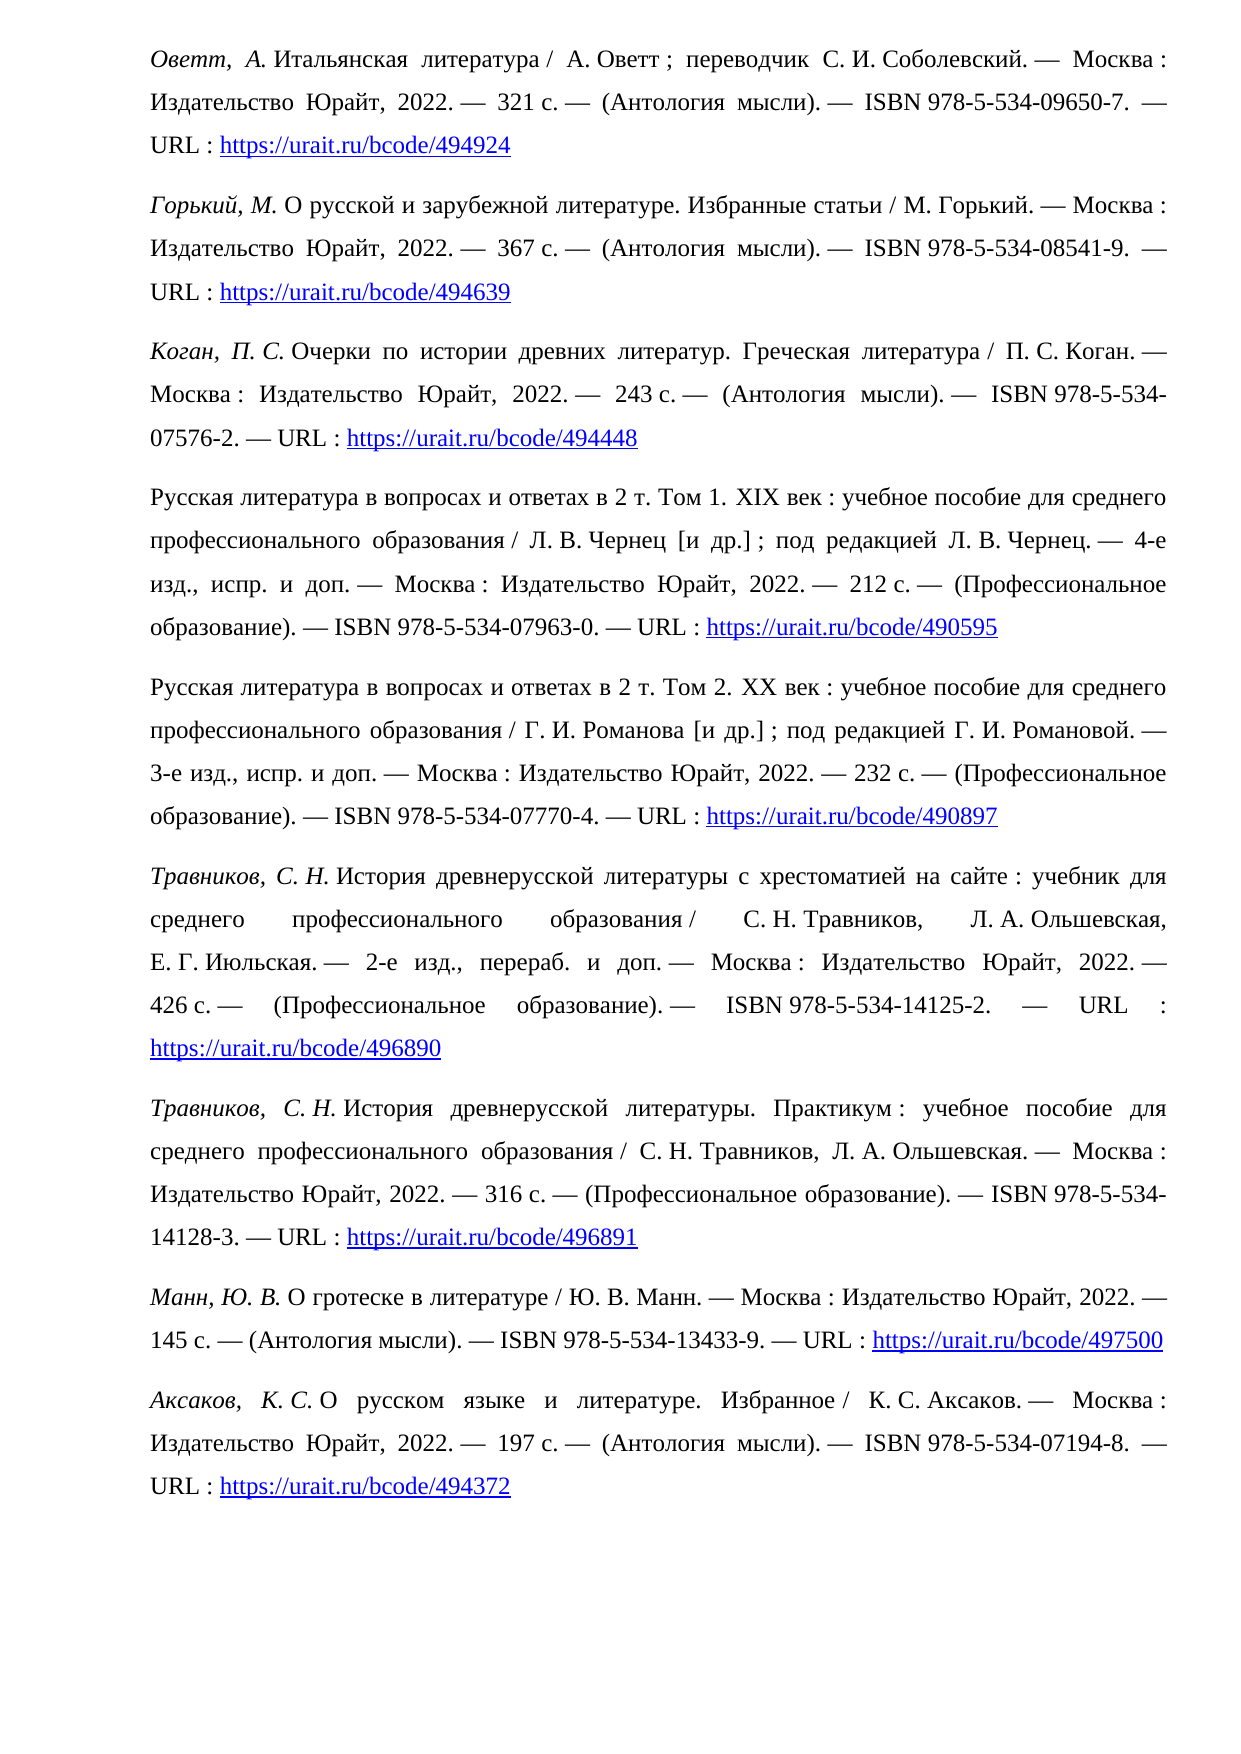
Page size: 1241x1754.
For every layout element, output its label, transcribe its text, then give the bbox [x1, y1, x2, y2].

text Манн, Ю. В. О гротеске в литературе / Ю. В. Манн. — Москва : Издательство Юрайт, 2022. — 145 с. — (Антология мысли). — ISBN 978-5-534-13433-9. — URL : https://urait.ru/bcode/497500 [150, 1282, 1167, 1354]
text Травников, С. Н. История древнерусской литературы с хрестоматией на сайте : учебник для среднего профессионального образования / С. Н. Травников, Л. А. Ольшевская, Е. Г. Июльская. — 2-е изд., перераб. и доп. — Москва : Издательство Юрайт, 2022. — 426 с. — (Профессиональное образование). — ISBN 978-5-534-14125-2. — URL : https://urait.ru/bcode/496890 [150, 861, 1167, 1062]
text Аксаков, К. С. О русском языке и литературе. Избранное / К. С. Аксаков. — Москва : Издательство Юрайт, 2022. — 197 с. — (Антология мысли). — ISBN 978-5-534-07194-8. — URL : https://urait.ru/bcode/494372 [150, 1385, 1167, 1500]
text Русская литература в вопросах и ответах в 2 т. Том 1. XIX век : учебное пособие для среднего профессионального образования / Л. В. Чернец [и др.] ; под редакцией Л. В. Чернец. — 4-е изд., испр. и доп. — Москва : Издательство Юрайт, 2022. — 212 с. — (Профессиональное образование). — ISBN 978-5-534-07963-0. — URL : https://urait.ru/bcode/490595 [150, 482, 1167, 641]
text Коган, П. С. Очерки по истории древних литератур. Греческая литература / П. С. Коган. — Москва : Издательство Юрайт, 2022. — 243 с. — (Антология мысли). — ISBN 978-5-534-07576-2. — URL : https://urait.ru/bcode/494448 [150, 336, 1167, 451]
text Горький, М. О русской и зарубежной литературе. Избранные статьи / М. Горький. — Москва : Издательство Юрайт, 2022. — 367 с. — (Антология мысли). — ISBN 978-5-534-08541-9. — URL : https://urait.ru/bcode/494639 [150, 190, 1167, 305]
text Травников, С. Н. История древнерусской литературы. Практикум : учебное пособие для среднего профессионального образования / С. Н. Травников, Л. А. Ольшевская. — Москва : Издательство Юрайт, 2022. — 316 с. — (Профессиональное образование). — ISBN 978-5-534-14128-3. — URL : https://urait.ru/bcode/496891 [150, 1093, 1167, 1251]
text Оветт, А. Итальянская литература / А. Оветт ; переводчик С. И. Соболевский. — Москва : Издательство Юрайт, 2022. — 321 с. — (Антология мысли). — ISBN 978-5-534-09650-7. — URL : https://urait.ru/bcode/494924 [150, 44, 1167, 159]
text Русская литература в вопросах и ответах в 2 т. Том 2. XX век : учебное пособие для среднего профессионального образования / Г. И. Романова [и др.] ; под редакцией Г. И. Романовой. — 3-е изд., испр. и доп. — Москва : Издательство Юрайт, 2022. — 232 с. — (Профессиональное образование). — ISBN 978-5-534-07770-4. — URL : https://urait.ru/bcode/490897 [150, 672, 1167, 830]
